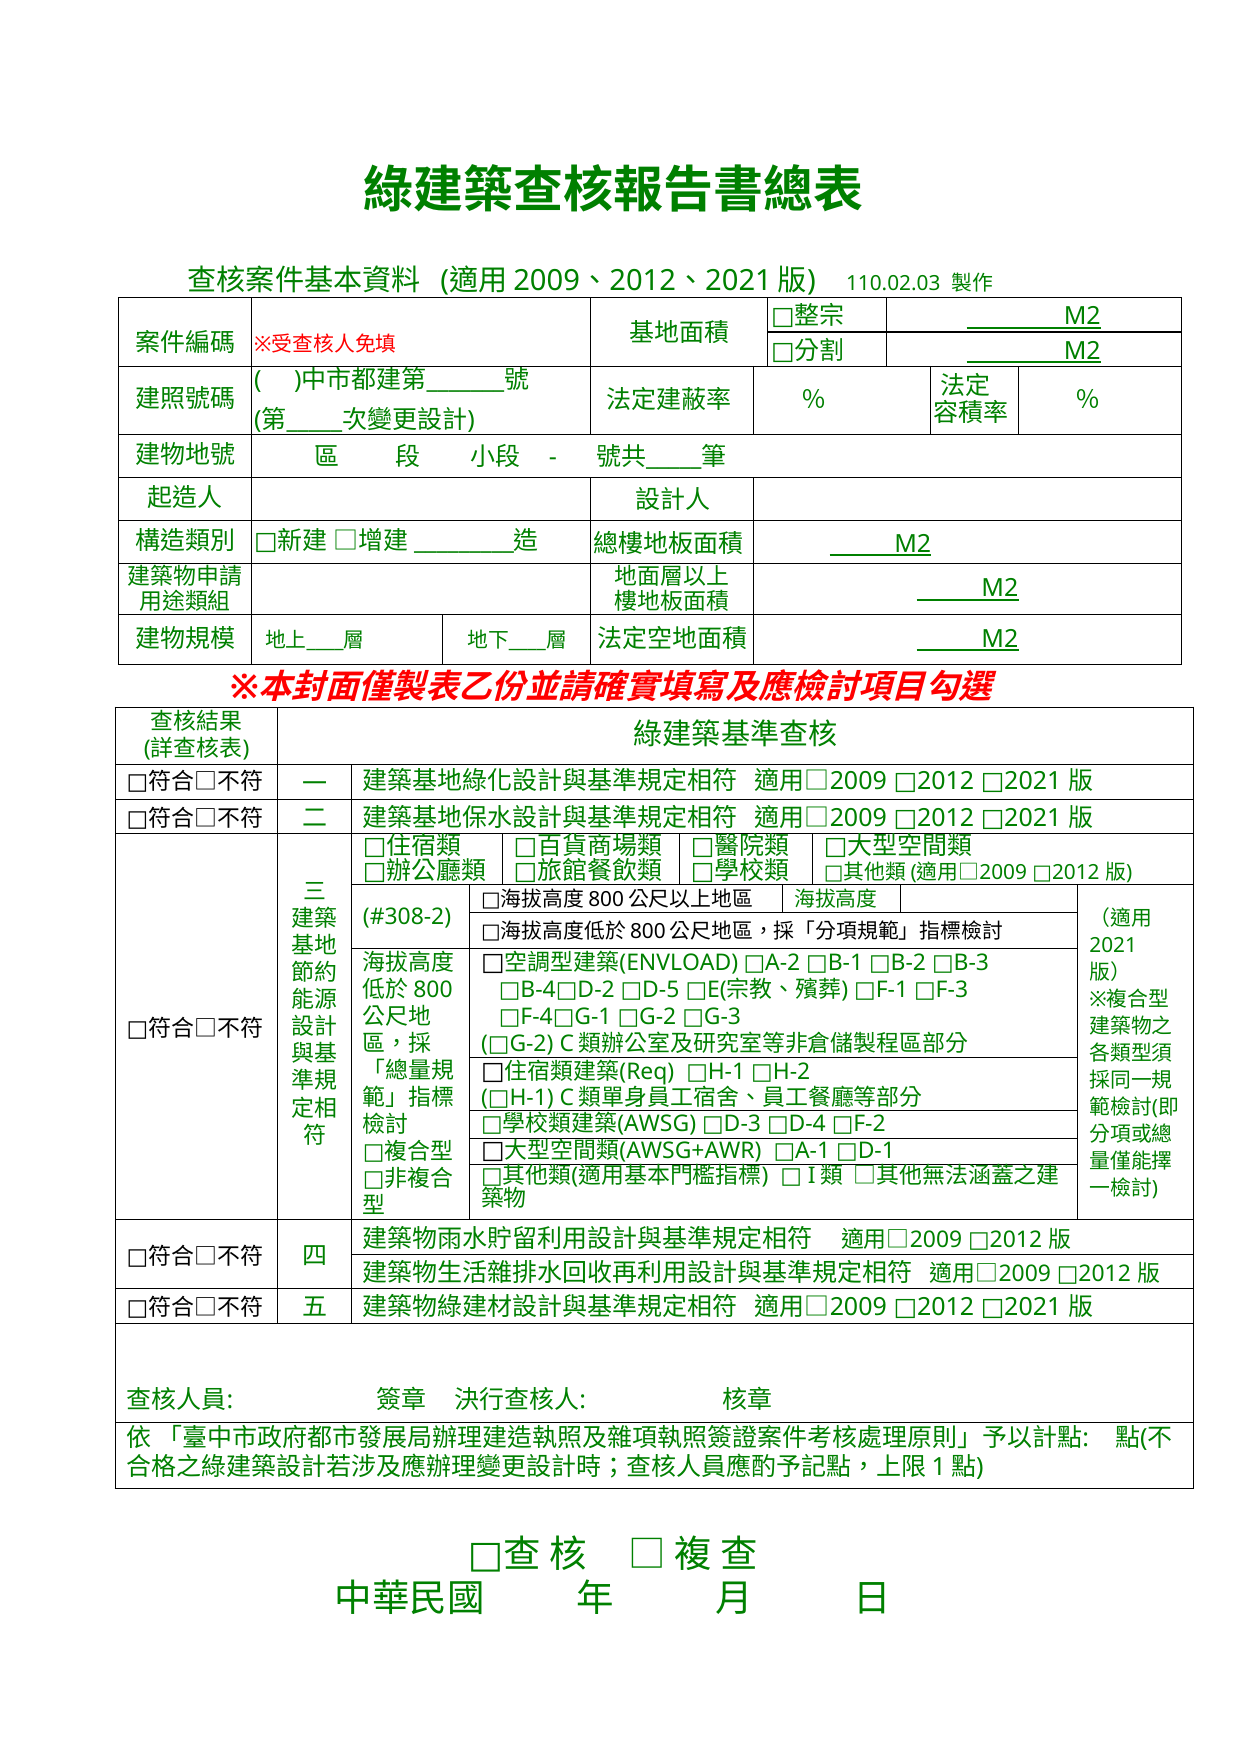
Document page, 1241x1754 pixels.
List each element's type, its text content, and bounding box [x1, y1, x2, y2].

table_cell 建築物申請 用途類組 [119, 564, 251, 614]
table_cell （適用2021版） ※複合型建築物之各類型須採同一規範檢討(即分項或總量僅能擇一檢討) [1078, 885, 1193, 1219]
table_header 案件編碼 [119, 298, 251, 366]
table_cell [901, 885, 1077, 912]
table_cell 建築物生活雜排水回收再利用設計與基準規定相符 適用□2009 □2012 版 [352, 1255, 1193, 1288]
table_cell 海拔高度低於800公尺地區，採「總量規範」指標檢討 □複合型 □非複合型 [352, 949, 469, 1219]
text 綠建築查核報告書總表 [89, 166, 1137, 218]
table_cell M2 [754, 615, 1181, 664]
table_cell 一 [278, 765, 351, 799]
table_cell 建物規模 [119, 615, 251, 664]
table_cell 法定 容積率 [931, 367, 1018, 433]
table_cell □空調型建築(ENVLOAD) □A-2 □B-1 □B-2 □B-3 □B-4□D-2 □D-5 □E(宗教、殯葬) □F-1 □F-3 □F-4□G-1 □G-2 □G-3 (□G-2) C類辦公室及研究室等非倉儲製程區部分 [470, 949, 1077, 1057]
table_cell 設計人 [591, 478, 753, 520]
table_cell 三 建築基地節約能源設計與基準規定相符 [278, 834, 351, 1219]
table_cell □大型空間類(AWSG+AWR) □A-1 □D-1 [470, 1139, 1077, 1164]
table_cell □大型空間類 □其他類 (適用□2009 □2012 版) [813, 834, 1193, 884]
table_cell 依 「臺中市政府都市發展局辦理建造執照及雜項執照簽證案件考核處理原則」予以計點: 點(不合格之綠建築設計若涉及應辦理變更設計時；查核人員應酌予記點，上限1點) [116, 1423, 1193, 1488]
table_cell 區 段 小段 - 號共_____筆 [252, 435, 1181, 477]
table_cell □學校類建築(AWSG) □D-3 □D-4 □F-2 [470, 1111, 1077, 1138]
table_cell □分割 [768, 333, 886, 366]
table_cell 建築基地綠化設計與基準規定相符 適用□2009 □2012 □2021 版 [352, 765, 1193, 799]
table_cell 四 [278, 1220, 351, 1288]
table_cell 建築物雨水貯留利用設計與基準規定相符 適用□2009 □2012 版 [352, 1220, 1193, 1254]
table_cell 建築物綠建材設計與基準規定相符 適用□2009 □2012 □2021 版 [352, 1289, 1193, 1322]
table_cell □醫院類 □學校類 [680, 834, 812, 884]
table_cell [252, 564, 590, 614]
table_header ※受查核人免填 [252, 298, 590, 366]
table_cell 總樓地板面積 [591, 521, 753, 563]
table_cell (#308-2) [352, 885, 469, 947]
text 查核案件基本資料 (適用2009、2012、2021版) 110.02.03 製作 [89, 264, 1137, 297]
table_cell 地下____層 [443, 615, 590, 664]
table_header M2 [887, 298, 1181, 331]
text 中華民國 年 月 日 [89, 1577, 1137, 1620]
table_header 查核結果 (詳查核表) [116, 708, 277, 764]
table_cell □符合□不符 [116, 834, 277, 1219]
table_cell □符合□不符 [116, 765, 277, 799]
table_cell ％ [1019, 367, 1181, 433]
table_header □整宗 [768, 298, 886, 331]
table_cell 地面層以上 樓地板面積 [591, 564, 753, 614]
table_cell 查核人員: 簽章 決行查核人: 核章 [116, 1324, 1193, 1422]
table_header 綠建築基準查核 [278, 708, 1193, 764]
table_cell □海拔高度低於800公尺地區，採「分項規範」指標檢討 [470, 913, 1077, 947]
text ※本封面僅製表乙份並請確實填寫及應檢討項目勾選 [89, 665, 1137, 707]
table_cell [252, 478, 590, 520]
table_cell 法定空地面積 [591, 615, 753, 664]
table_cell 二 [278, 800, 351, 833]
table_cell 構造類別 [119, 521, 251, 563]
table_cell [754, 478, 1181, 520]
table_cell □符合□不符 [116, 1220, 277, 1288]
table_cell □海拔高度800公尺以上地區 [470, 885, 782, 912]
table_cell 建築基地保水設計與基準規定相符 適用□2009 □2012 □2021 版 [352, 800, 1193, 833]
text □查 核 □ 複 查 [89, 1533, 1137, 1577]
table_cell ( )中市都建第_______號 (第_____次變更設計) [252, 367, 590, 433]
table_cell □符合□不符 [116, 1289, 277, 1322]
table_cell □住宿類 □辦公廳類 [352, 834, 502, 884]
table_cell 五 [278, 1289, 351, 1322]
table_header 基地面積 [591, 298, 767, 366]
table_cell M2 [754, 564, 1181, 614]
table_cell ％ [754, 367, 930, 433]
table_cell □百貨商場類 □旅館餐飲類 [503, 834, 679, 884]
table_cell 建照號碼 [119, 367, 251, 433]
table_cell □住宿類建築(Req) □H-1 □H-2 (□H-1) C類單身員工宿舍、員工餐廳等部分 [470, 1058, 1077, 1110]
table_cell M2 [887, 333, 1181, 366]
table_cell □其他類(適用基本門檻指標) □ I類 □其他無法涵蓋之建築物 [470, 1165, 1077, 1219]
table_cell □符合□不符 [116, 800, 277, 833]
table_cell 起造人 [119, 478, 251, 520]
table_cell □新建 □增建 _________造 [252, 521, 590, 563]
table_cell 地上____層 [252, 615, 442, 664]
table_cell 海拔高度 [783, 885, 900, 912]
table_cell 法定建蔽率 [591, 367, 753, 433]
table_cell M2 [754, 521, 1181, 563]
table_cell 建物地號 [119, 435, 251, 477]
